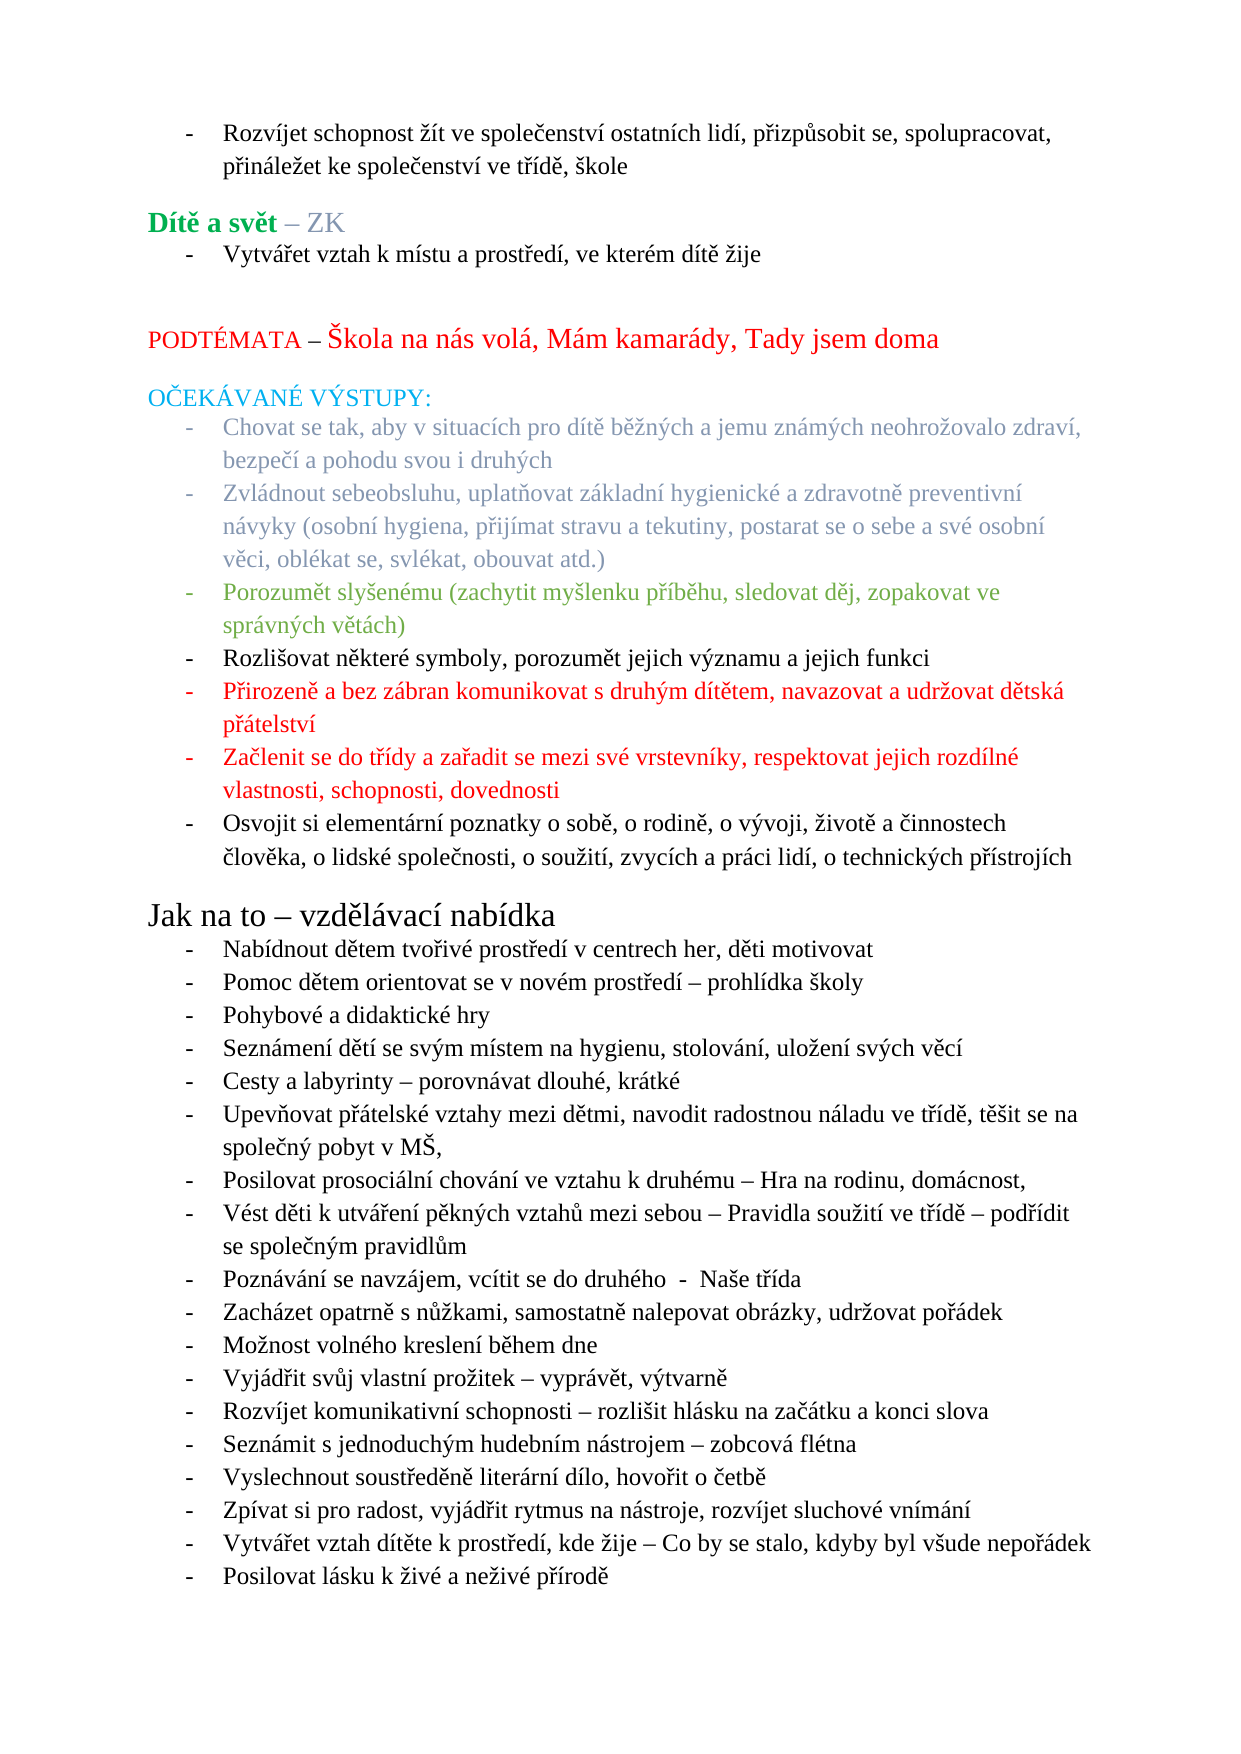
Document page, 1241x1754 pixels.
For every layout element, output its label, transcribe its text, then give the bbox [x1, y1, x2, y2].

list Upevňovat přátelské vztahy mezi dětmi, navodit radostnou náladu ve třídě, těšit se na společný pobyt v MŠ, [185, 1099, 1093, 1161]
list Začlenit se do třídy a zařadit se mezi své vrstevníky, respektovat jejich rozdílné vlastnosti, schopnosti, dovednosti [185, 742, 1093, 804]
list Vytvářet vztah k místu a prostředí, ve kterém dítě žije [185, 239, 1093, 267]
list Vytvářet vztah dítěte k prostředí, kde žije – Co by se stalo, kdyby byl všude nepořádek [185, 1528, 1093, 1557]
list Pomoc dětem orientovat se v novém prostředí – prohlídka školy [185, 967, 1093, 996]
list Vést děti k utváření pěkných vztahů mezi sebou – Pravidla soužití ve třídě – podřídit se společným pravidlům [185, 1198, 1093, 1260]
list Rozlišovat některé symboly, porozumět jejich významu a jejich funkci [185, 643, 1093, 672]
list Posilovat prosociální chování ve vztahu k druhému – Hra na rodinu, domácnost, [185, 1165, 1093, 1194]
list Vyjádřit svůj vlastní prožitek – vyprávět, výtvarně [185, 1363, 1093, 1392]
list Seznámit s jednoduchým hudebním nástrojem – zobcová flétna [185, 1429, 1093, 1458]
list Rozvíjet schopnost žít ve společenství ostatních lidí, přizpůsobit se, spolupracovat, přináležet ke společenství ve třídě, škole [185, 118, 1093, 180]
text PODTÉMATA – Škola na nás volá, Mám kamarády, Tady jsem doma [148, 321, 1093, 355]
list Pohybové a didaktické hry [185, 1000, 1093, 1028]
list Vyslechnout soustředěně literární dílo, hovořit o četbě [185, 1462, 1093, 1491]
list Zpívat si pro radost, vyjádřit rytmus na nástroje, rozvíjet sluchové vnímání [185, 1495, 1093, 1524]
text Jak na to – vzdělávací nabídka [148, 895, 1093, 934]
list Rozvíjet komunikativní schopnosti – rozlišit hlásku na začátku a konci slova [185, 1396, 1093, 1425]
list Možnost volného kreslení během dne [185, 1330, 1093, 1359]
list Posilovat lásku k živé a neživé přírodě [185, 1561, 1093, 1590]
list Přirozeně a bez zábran komunikovat s druhým dítětem, navazovat a udržovat dětská přátelství [185, 676, 1093, 738]
list Poznávání se navzájem, vcítit se do druhého - Naše třída [185, 1264, 1093, 1293]
list Zvládnout sebeobsluhu, uplatňovat základní hygienické a zdravotně preventivní návyky (osobní hygiena, přijímat stravu a tekutiny, postarat se o sebe a své osobní věci, oblékat se, svlékat, obouvat atd.) [185, 478, 1093, 573]
text OČEKÁVANÉ VÝSTUPY: [148, 383, 1093, 412]
list Zacházet opatrně s nůžkami, samostatně nalepovat obrázky, udržovat pořádek [185, 1297, 1093, 1326]
list Chovat se tak, aby v situacích pro dítě běžných a jemu známých neohrožovalo zdraví, bezpečí a pohodu svou i druhých [185, 412, 1093, 474]
list Osvojit si elementární poznatky o sobě, o rodině, o vývoji, životě a činnostech člověka, o lidské společnosti, o soužití, zvycích a práci lidí, o technických přístrojích [185, 808, 1093, 870]
text Dítě a svět – ZK [148, 205, 1093, 239]
list Porozumět slyšenému (zachytit myšlenku příběhu, sledovat děj, zopakovat ve správných větách) [185, 577, 1093, 639]
list Nabídnout dětem tvořivé prostředí v centrech her, děti motivovat [185, 934, 1093, 962]
list Cesty a labyrinty – porovnávat dlouhé, krátké [185, 1066, 1093, 1094]
list Seznámení dětí se svým místem na hygienu, stolování, uložení svých věcí [185, 1033, 1093, 1062]
